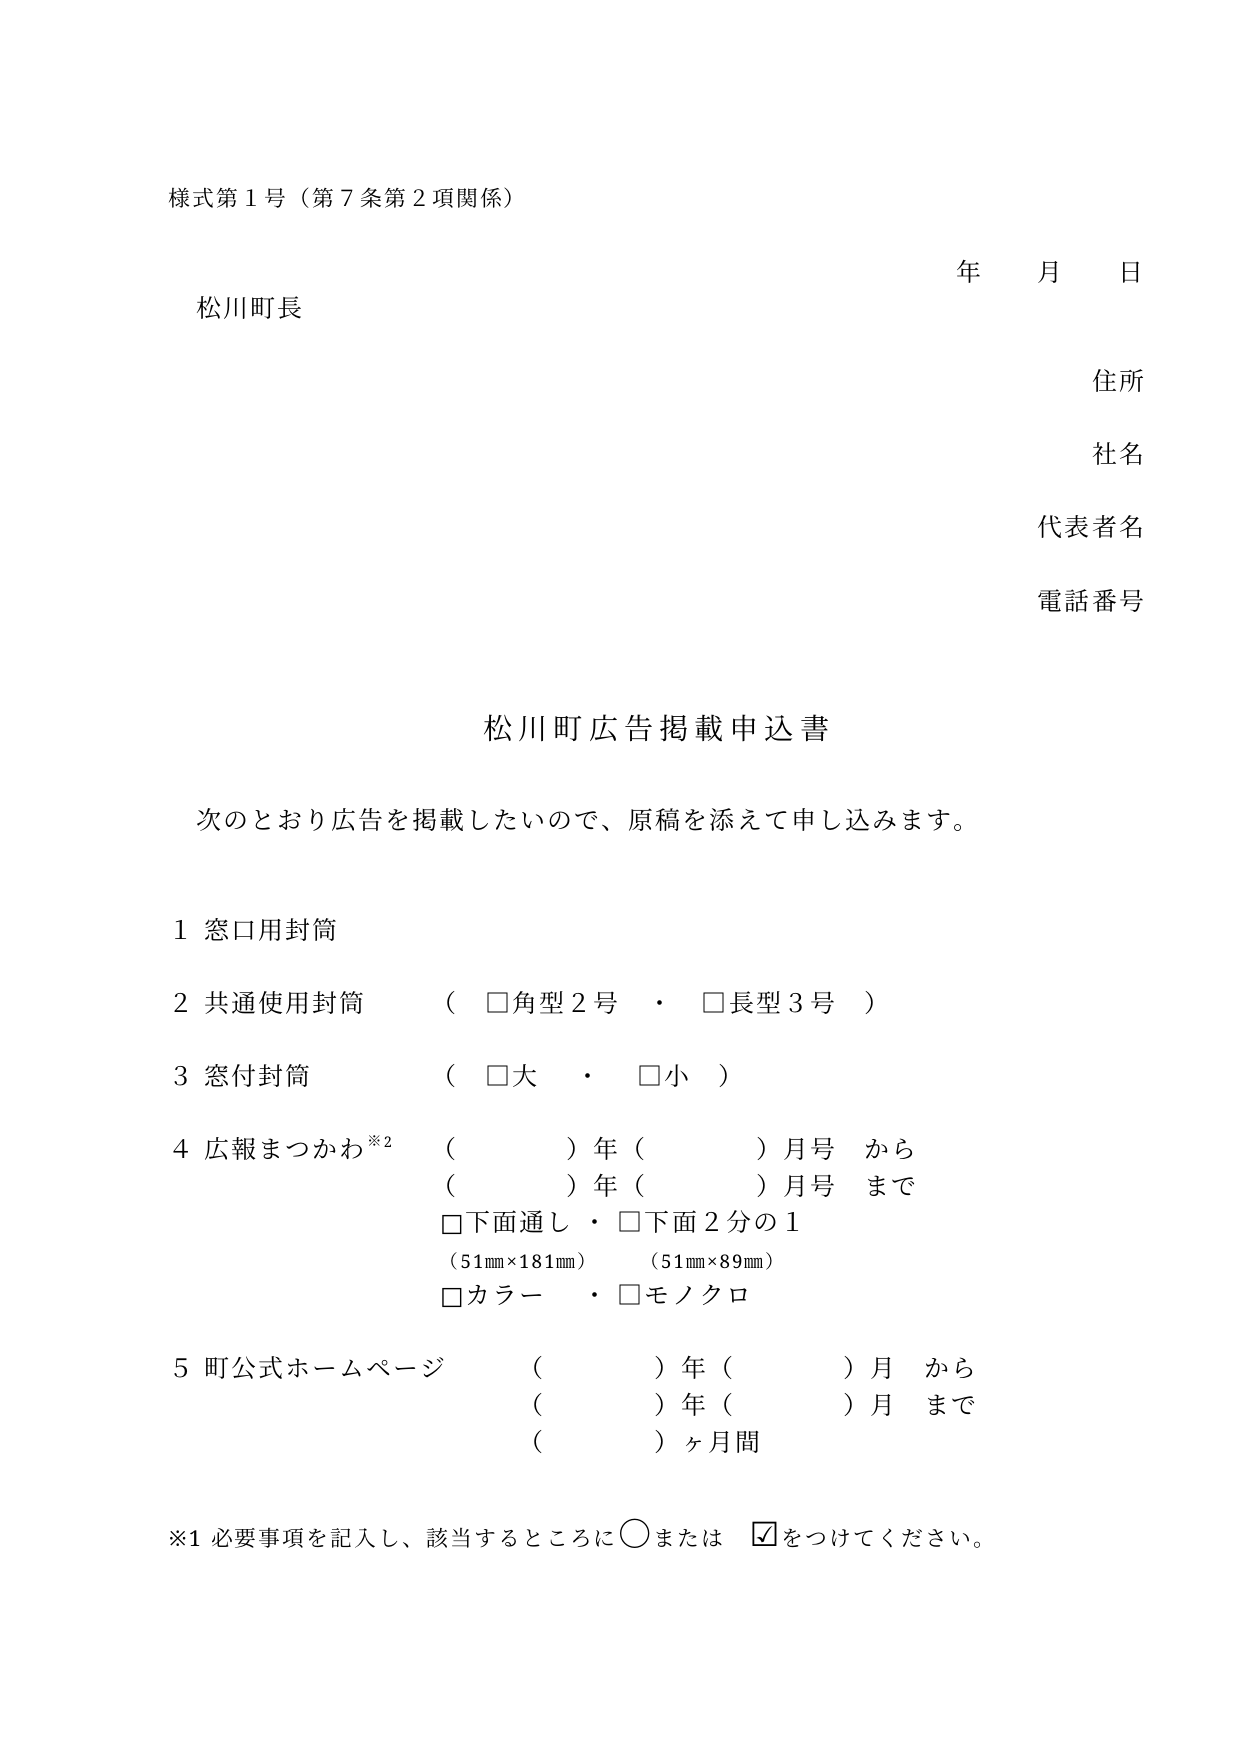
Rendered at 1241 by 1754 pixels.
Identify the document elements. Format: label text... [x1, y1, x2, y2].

text １ 窓口用封筒 [169, 910, 1144, 947]
text ４ 広報まつかわ※2 （ ）年（ ）月号 から [169, 1129, 1144, 1166]
text （51㎜×181㎜） （51㎜×89㎜） [169, 1239, 1144, 1276]
text 社名 [169, 435, 1144, 471]
text 年 月 日 [169, 252, 1144, 288]
text ※1 必要事項を記入し、該当するところに○または ☑をつけてください。 [169, 1495, 1137, 1568]
text （ ）年（ ）月号 まで [169, 1166, 1144, 1202]
text 次のとおり広告を掲載したいので、原稿を添えて申し込みます。 [169, 800, 1144, 837]
text （ ）ヶ月間 [431, 1422, 1144, 1458]
text 電話番号 [169, 581, 1144, 617]
text 様式第１号（第７条第２項関係） [169, 179, 1144, 215]
text 住所 [169, 362, 1144, 398]
text □下面通し ・ □下面２分の１ [169, 1202, 1144, 1239]
text ２ 共通使用封筒 （ □角型２号 ・ □長型３号 ） [169, 983, 1144, 1020]
text ５ 町公式ホームページ （ ）年（ ）月 から [169, 1349, 1144, 1385]
text □カラー ・ □モノクロ [169, 1276, 1144, 1312]
text 松川町長 [169, 288, 1144, 325]
text 代表者名 [169, 508, 1144, 544]
text （ ）年（ ）月 まで [431, 1385, 1144, 1422]
text 松川町広告掲載申込書 [169, 691, 1144, 764]
text ３ 窓付封筒 （ □大 ・ □小 ） [169, 1056, 1144, 1093]
